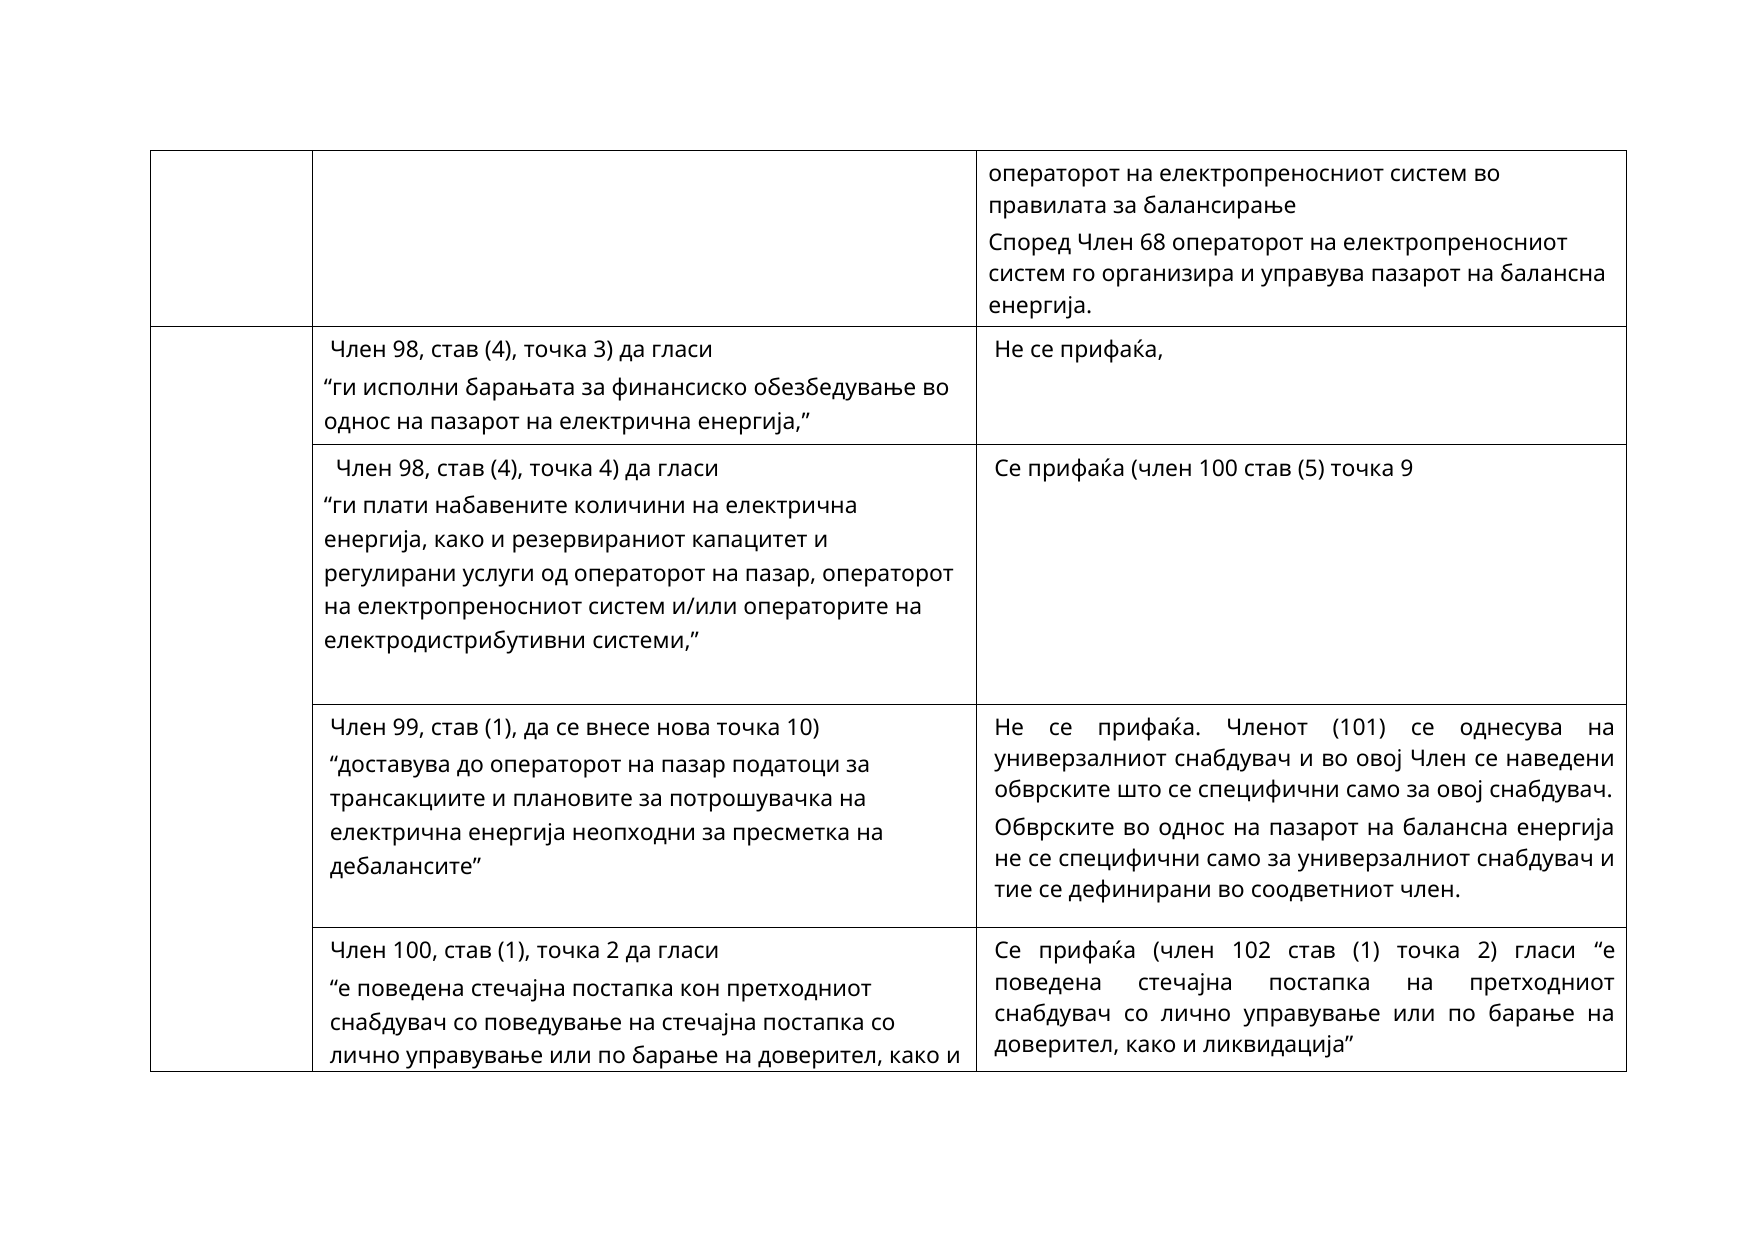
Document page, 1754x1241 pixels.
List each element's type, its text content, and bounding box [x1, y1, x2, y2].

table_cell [977, 928, 1626, 1071]
table_cell Член 98, став (4), точка 4) да гласи “ги плати набавените количини на електрична енергија, како и резервираниот капацитет и регулирани услуги од операторот на пазар, операторот на електропреносниот систем и/или операторите на електродистрибутивни системи,” [313, 445, 976, 703]
table_cell [151, 327, 312, 1071]
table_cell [977, 151, 1626, 326]
table_cell Се прифаќа (член 100 став (5) точка 9 [977, 445, 1626, 703]
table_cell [313, 928, 976, 1071]
table_cell Член 99, став (1), да сe внесе нова точка 10) “доставува до операторот на пазар податоци за трансакциите и плановите за потрошувачка на електрична енергија неопходни за пресметка на дебалансите” [313, 705, 976, 927]
table_cell Член 98, став (4), точка 3) да гласи “ги исполни барањата за финансиско обезбедување во однос на пазарот на електрична енергија,” [313, 327, 976, 444]
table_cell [313, 151, 976, 326]
table_cell Не се прифаќа, [977, 327, 1626, 444]
table_cell Не се прифаќа. Членот (101) се однесува на универзалниот снабдувач и во овој Член се наведени обврските што се специфични само за овој снабдувач. Обврските во однос на пазарот на балансна енергија не се специфични само за универзалниот снабдувач и тие се дефинирани во соодветниот член. [977, 705, 1626, 927]
